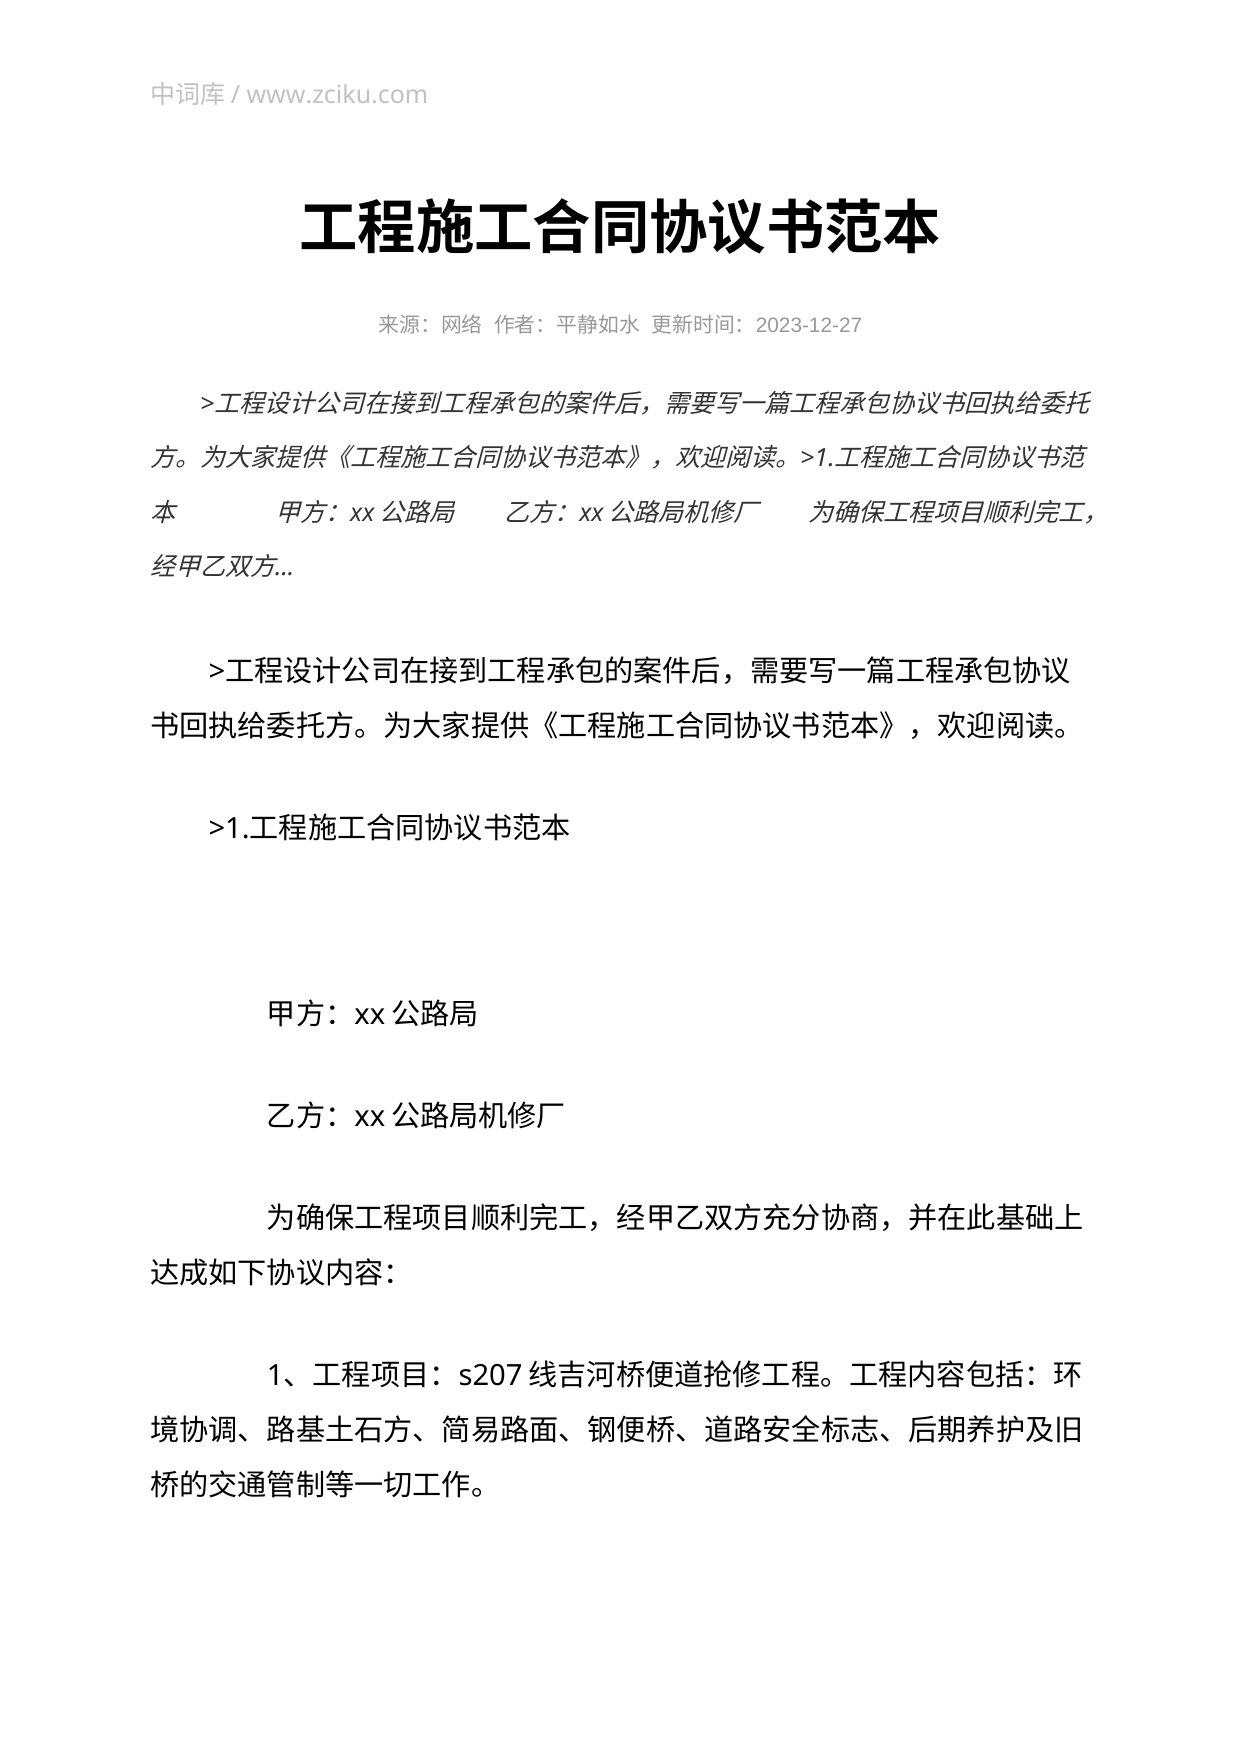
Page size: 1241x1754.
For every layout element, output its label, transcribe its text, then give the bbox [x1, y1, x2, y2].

text >工程设计公司在接到工程承包的案件后，需要写一篇工程承包协议书回执给委托方。为大家提供《工程施工合同协议书范本》，欢迎阅读。 [150, 648, 1090, 745]
text 甲方：xx公路局 [150, 991, 1090, 1033]
text 1、工程项目：s207线吉河桥便道抢修工程。工程内容包括：环境协调、路基土石方、简易路面、钢便桥、道路安全标志、后期养护及旧桥的交通管制等一切工作。 [150, 1351, 1090, 1503]
text >工程设计公司在接到工程承包的案件后，需要写一篇工程承包协议书回执给委托方。为大家提供《工程施工合同协议书范本》，欢迎阅读。>1.工程施工合同协议书范本 甲方：xx公路局 乙方：xx公路局机修厂 为确保工程项目顺利完工，经甲乙双方... [150, 383, 1090, 583]
text 来源：网络 作者：平静如水 更新时间：2023-12-27 [150, 313, 1090, 337]
subtitle 工程施工合同协议书范本 [150, 181, 1090, 266]
text 为确保工程项目顺利完工，经甲乙双方充分协商，并在此基础上达成如下协议内容： [150, 1195, 1090, 1292]
text 乙方：xx公路局机修厂 [150, 1093, 1090, 1135]
text >1.工程施工合同协议书范本 [150, 804, 1090, 847]
